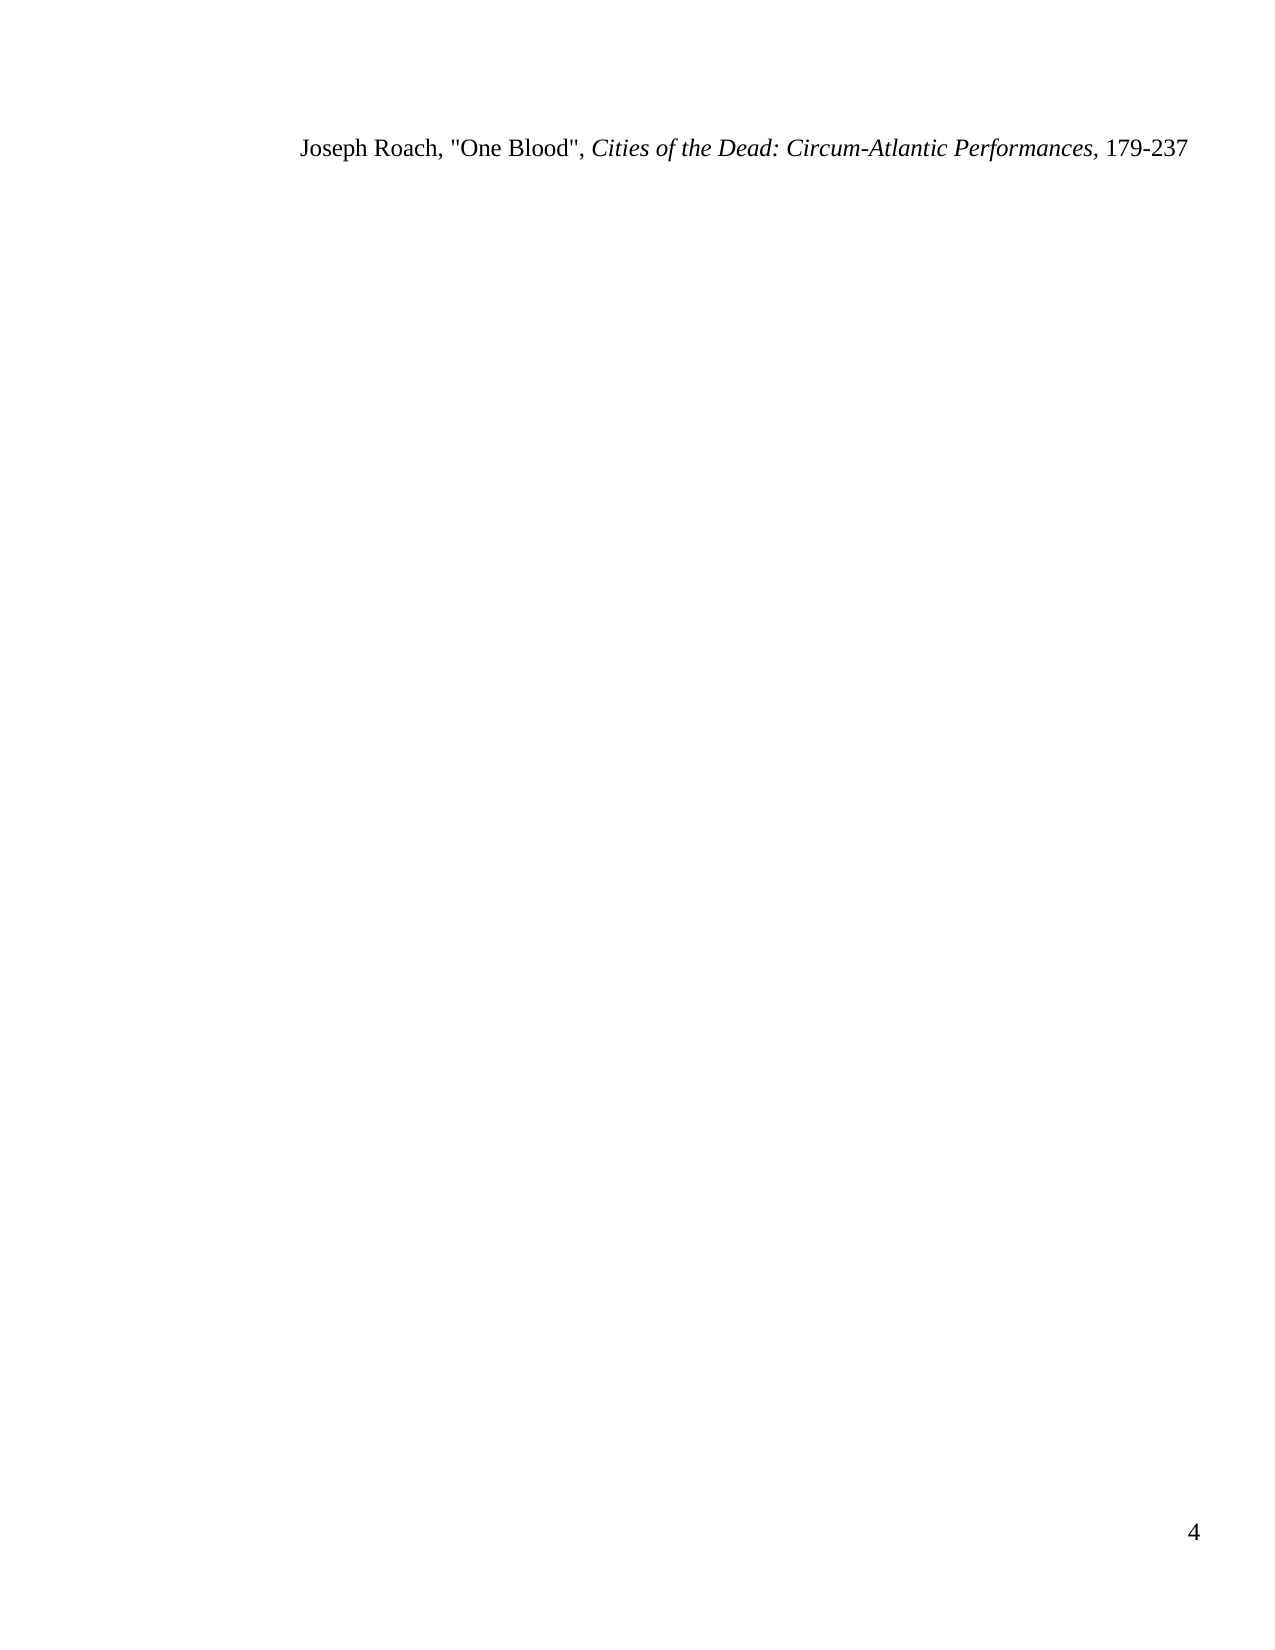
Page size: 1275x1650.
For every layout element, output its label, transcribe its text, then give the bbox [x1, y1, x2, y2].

text Joseph Roach, "One Blood", Cities of the Dead: Circum-Atlantic Performances, 179-237 [300, 133, 1212, 162]
